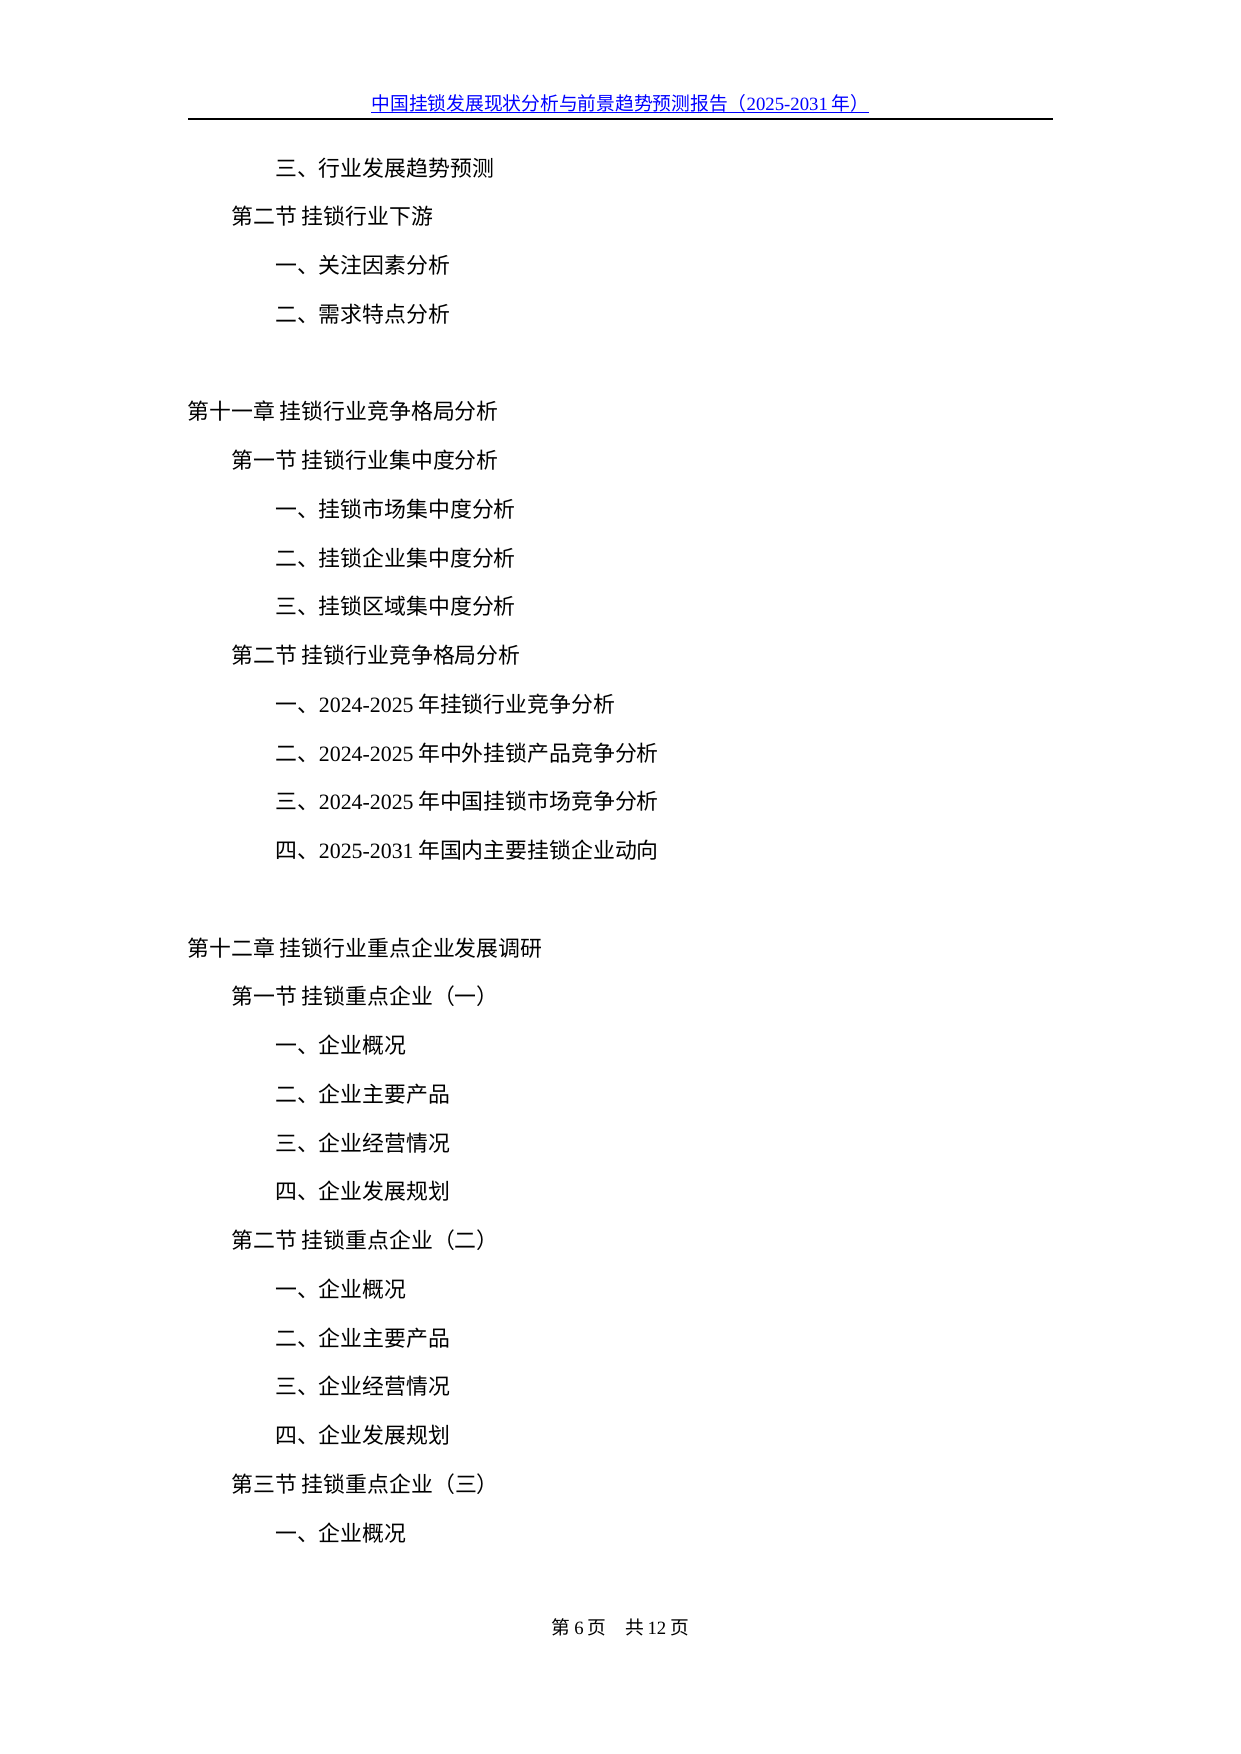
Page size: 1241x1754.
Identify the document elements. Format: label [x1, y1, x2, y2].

text [187, 150, 1053, 1548]
